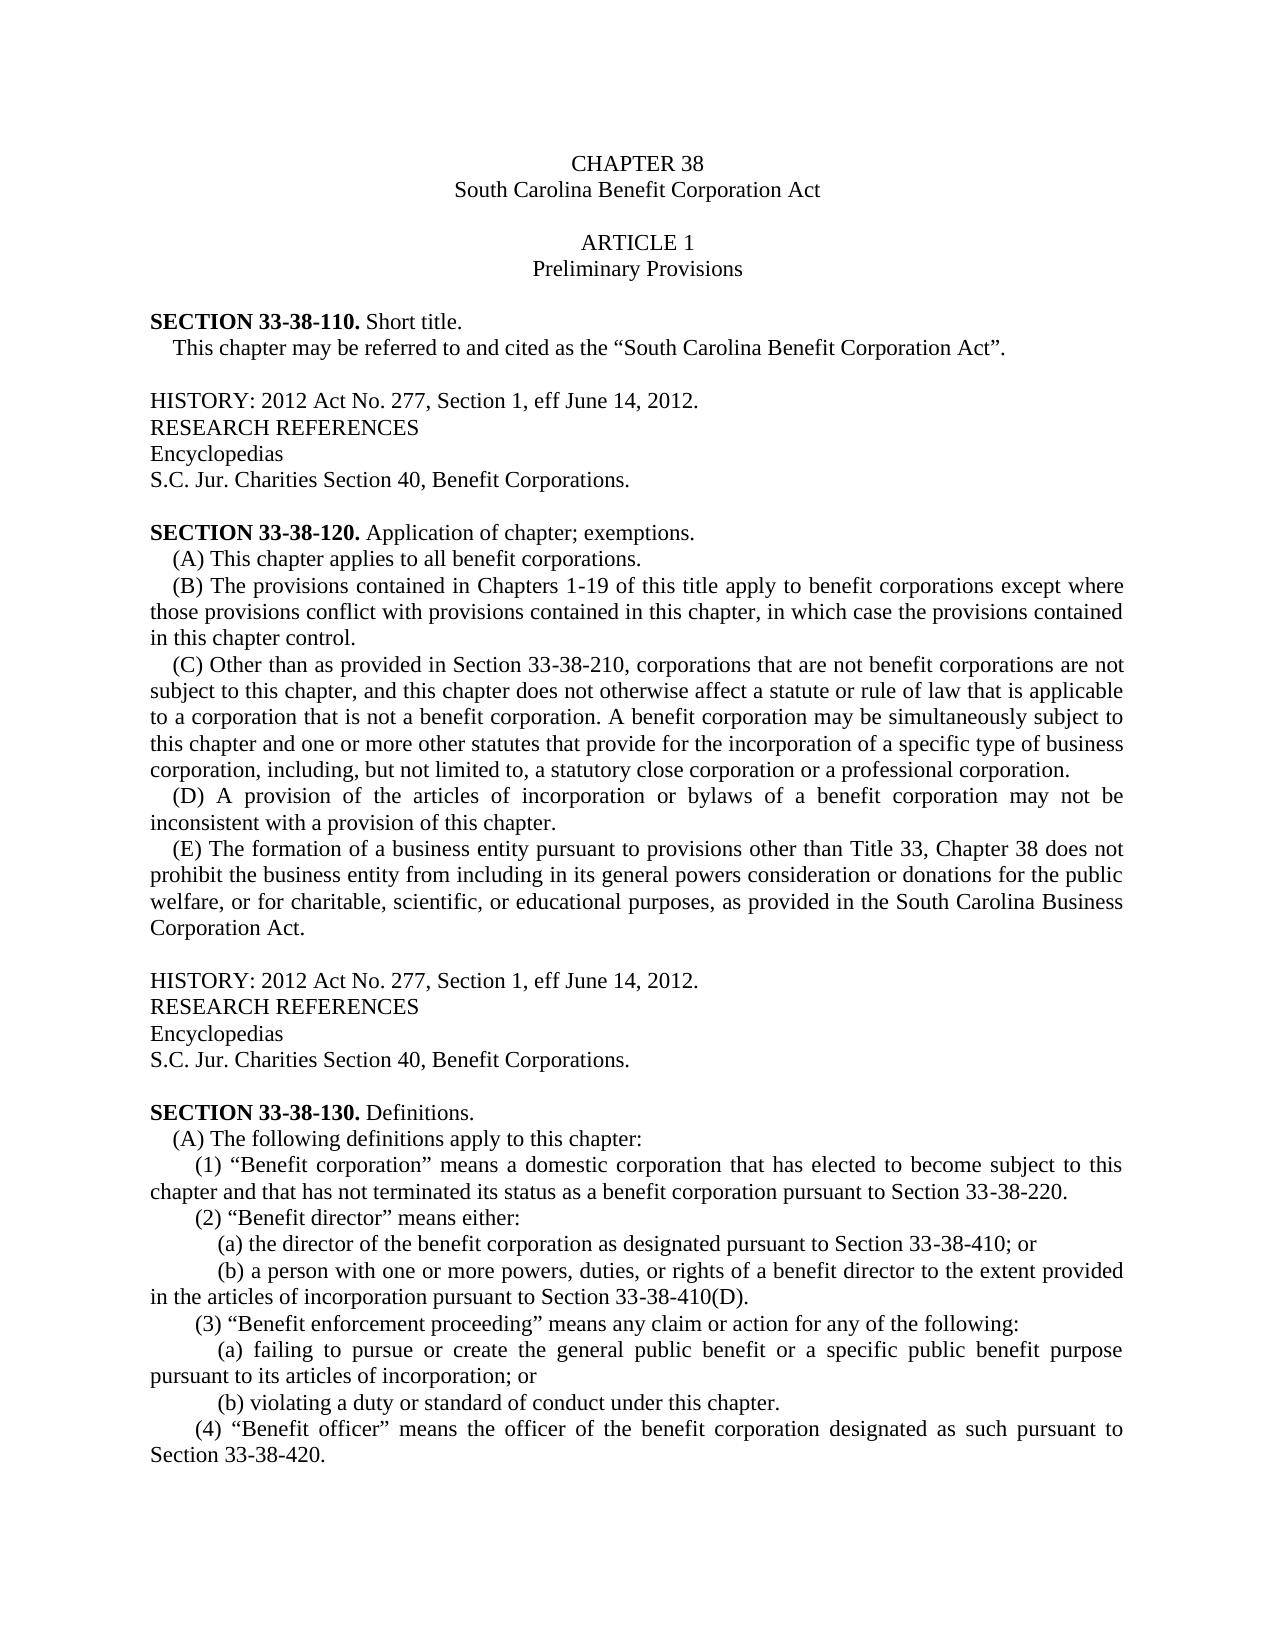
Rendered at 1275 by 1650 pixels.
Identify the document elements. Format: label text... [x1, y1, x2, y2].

text RESEARCH REFERENCES [150, 993, 1125, 1020]
text CHAPTER 38 [150, 150, 1125, 176]
text SECTION 33-38-130. Definitions. [150, 1099, 1125, 1125]
text RESEARCH REFERENCES [150, 413, 1125, 440]
text (b) violating a duty or standard of conduct under this chapter. [150, 1389, 1125, 1415]
text (3) “Benefit enforcement proceeding” means any claim or action for any of the following: [150, 1309, 1125, 1336]
text (A) This chapter applies to all benefit corporations. [150, 545, 1125, 572]
text Encyclopedias [150, 440, 1125, 466]
text (2) “Benefit director” means either: [150, 1204, 1125, 1231]
text Encyclopedias [150, 1020, 1125, 1046]
text (1) “Benefit corporation” means a domestic corporation that has elected to become subject to this chapter and that has not terminated its status as a benefit corporation pursuant to Section 33-38-220. [150, 1151, 1125, 1204]
text (a) the director of the benefit corporation as designated pursuant to Section 33-38-410; or [150, 1231, 1125, 1257]
text SECTION 33-38-110. Short title. [150, 308, 1125, 334]
text This chapter may be referred to and cited as the “South Carolina Benefit Corporation Act”. [150, 334, 1125, 361]
text S.C. Jur. Charities Section 40, Benefit Corporations. [150, 1046, 1125, 1072]
text (a) failing to pursue or create the general public benefit or a specific public benefit purpose pursuant to its articles of incorporation; or [150, 1336, 1125, 1389]
text HISTORY: 2012 Act No. 277, Section 1, eff June 14, 2012. [150, 387, 1125, 413]
text (4) “Benefit officer” means the officer of the benefit corporation designated as such pursuant to Section 33-38-420. [150, 1415, 1125, 1468]
text S.C. Jur. Charities Section 40, Benefit Corporations. [150, 466, 1125, 493]
text SECTION 33-38-120. Application of chapter; exemptions. [150, 519, 1125, 545]
text South Carolina Benefit Corporation Act [150, 176, 1125, 203]
text (D) A provision of the articles of incorporation or bylaws of a benefit corporation may not be inconsistent with a provision of this chapter. [150, 782, 1125, 835]
text HISTORY: 2012 Act No. 277, Section 1, eff June 14, 2012. [150, 967, 1125, 993]
text (B) The provisions contained in Chapters 1-19 of this title apply to benefit corporations except where those provisions conflict with provisions contained in this chapter, in which case the provisions contained in this chapter control. [150, 572, 1125, 651]
text (C) Other than as provided in Section 33-38-210, corporations that are not benefit corporations are not subject to this chapter, and this chapter does not otherwise affect a statute or rule of law that is applicable to a corporation that is not a benefit corporation. A benefit corporation may be simultaneously subject to this chapter and one or more other statutes that provide for the incorporation of a specific type of business corporation, including, but not limited to, a statutory close corporation or a professional corporation. [150, 651, 1125, 782]
text Preliminary Provisions [150, 255, 1125, 282]
text (b) a person with one or more powers, duties, or rights of a benefit director to the extent provided in the articles of incorporation pursuant to Section 33-38-410(D). [150, 1257, 1125, 1309]
text (A) The following definitions apply to this chapter: [150, 1125, 1125, 1151]
text ARTICLE 1 [150, 229, 1125, 255]
text (E) The formation of a business entity pursuant to provisions other than Title 33, Chapter 38 does not prohibit the business entity from including in its general powers consideration or donations for the public welfare, or for charitable, scientific, or educational purposes, as provided in the South Carolina Business Corporation Act. [150, 835, 1125, 941]
